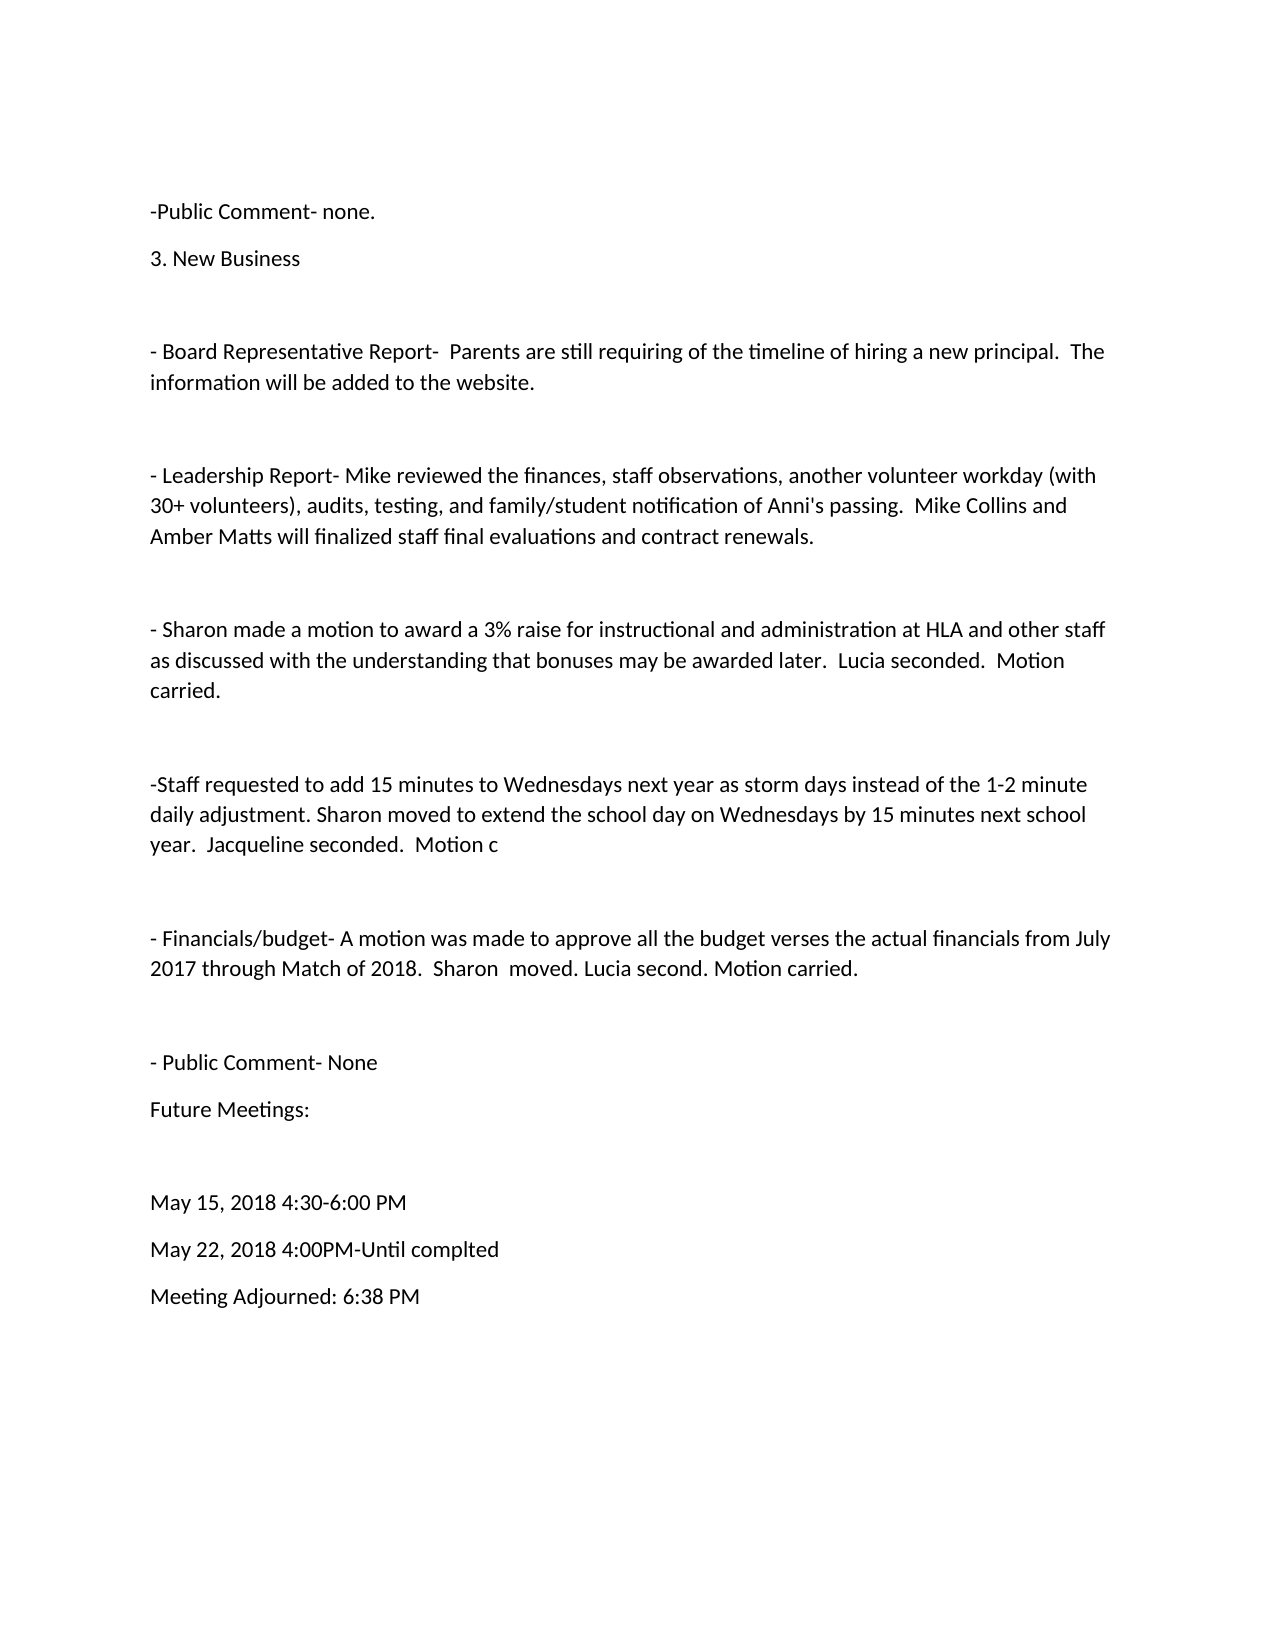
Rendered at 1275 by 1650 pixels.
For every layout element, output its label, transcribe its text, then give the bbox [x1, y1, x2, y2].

text - Financials/budget- A motion was made to approve all the budget verses the actual financials from July 2017 through Match of 2018. Sharon moved. Lucia second. Motion carried. [150, 924, 1125, 982]
text - Board Representative Report- Parents are still requiring of the timeline of hiring a new principal. The information will be added to the website. [150, 337, 1125, 396]
text May 15, 2018 4:30-6:00 PM [150, 1188, 1125, 1217]
text - Public Comment- None [150, 1048, 1125, 1076]
text -Staff requested to add 15 minutes to Wednesdays next year as storm days instead of the 1-2 minute daily adjustment. Sharon moved to extend the school day on Wednesdays by 15 minutes next school year. Jacqueline seconded. Motion c [150, 770, 1125, 858]
text May 22, 2018 4:00PM-Until complted [150, 1235, 1125, 1263]
text Meeting Adjourned: 6:38 PM [150, 1282, 1125, 1310]
text - Leadership Report- Mike reviewed the finances, staff observations, another volunteer workday (with 30+ volunteers), audits, testing, and family/student notification of Anni's passing. Mike Collins and Amber Matts will finalized staff final evaluations and contract renewals. [150, 461, 1125, 550]
text - Sharon made a motion to award a 3% raise for instructional and administration at HLA and other staff as discussed with the understanding that bonuses may be awarded later. Lucia seconded. Motion carried. [150, 616, 1125, 704]
text 3. New Business [150, 244, 1125, 272]
text Future Meetings: [150, 1095, 1125, 1123]
text -Public Comment- none. [150, 197, 1125, 225]
